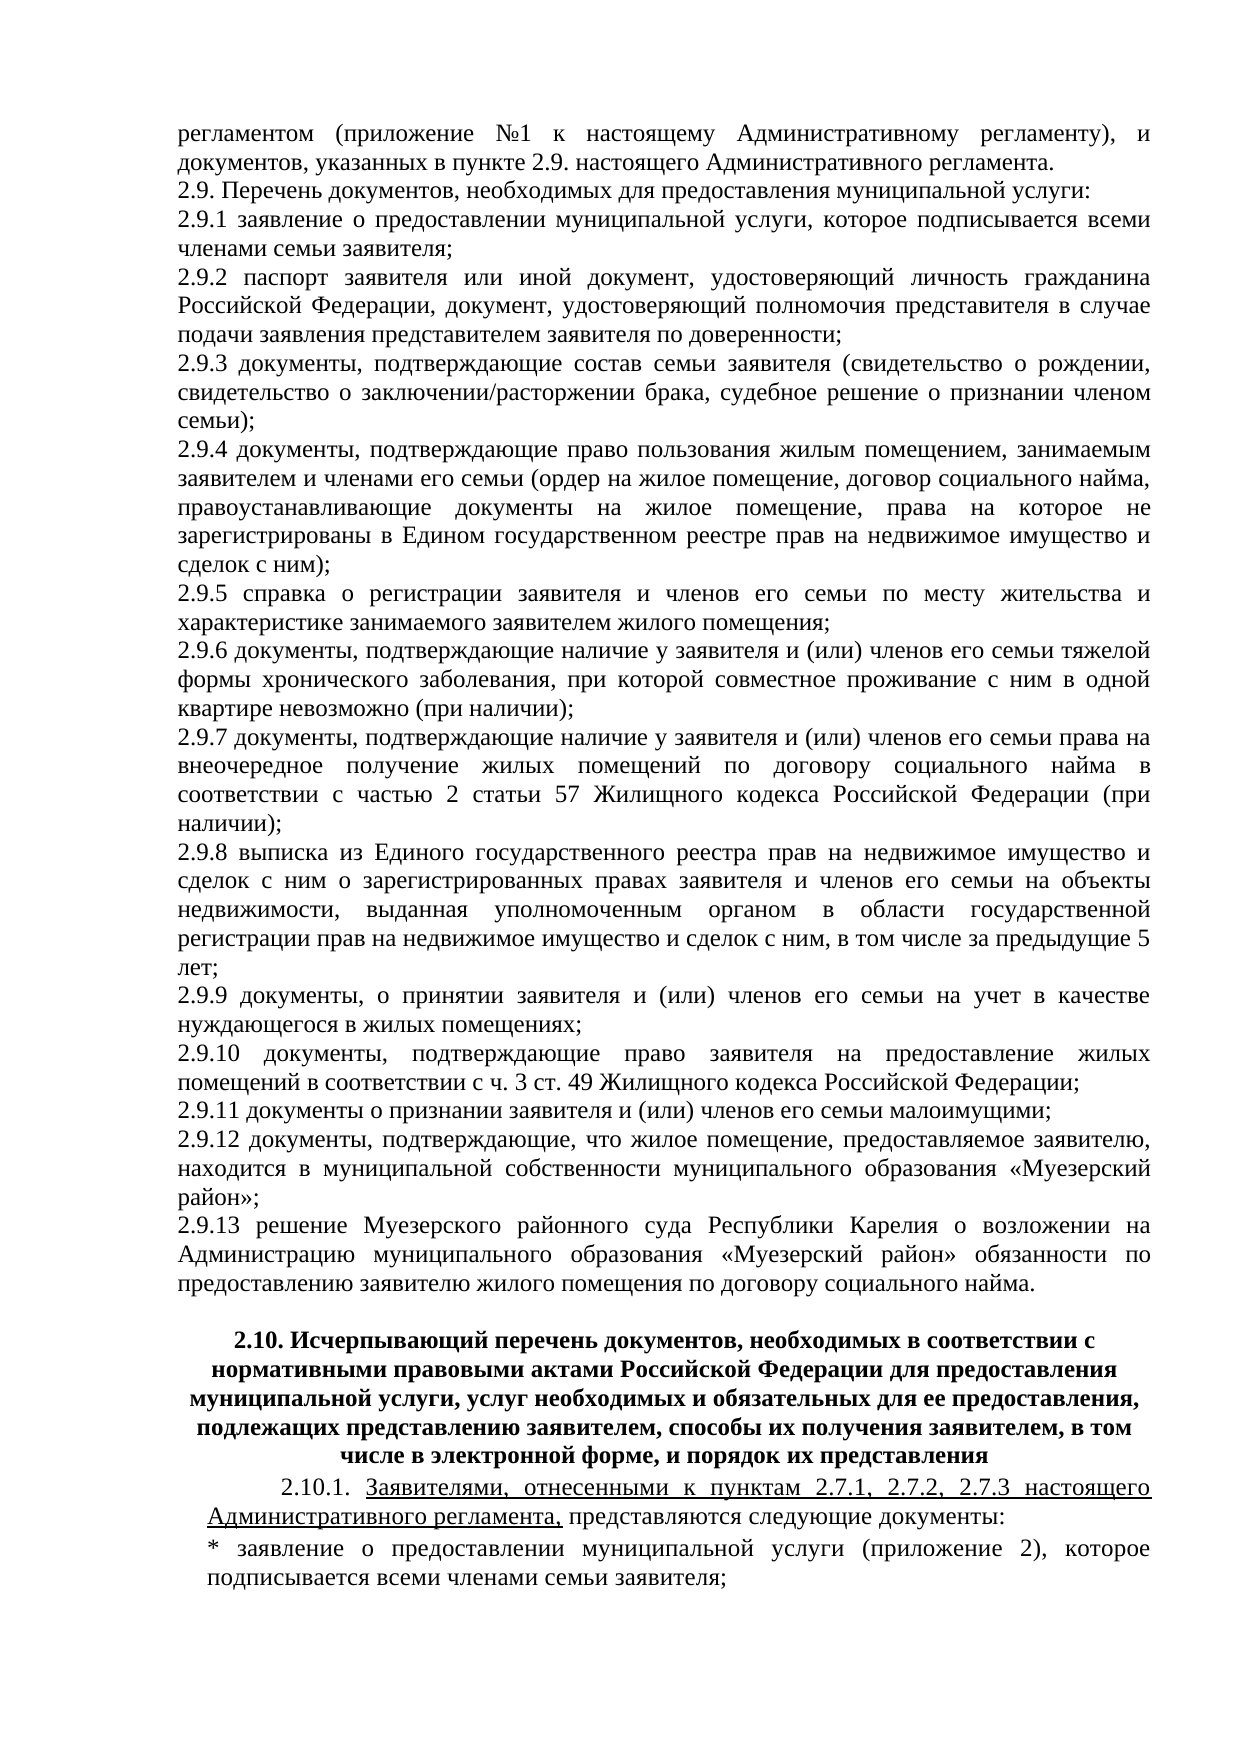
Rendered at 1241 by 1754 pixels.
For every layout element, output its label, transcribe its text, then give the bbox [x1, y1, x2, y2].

text 2.10. Исчерпывающий перечень документов, необходимых в соответствии с нормативными правовыми актами Российской Федерации для предоставления муниципальной услуги, услуг необходимых и обязательных для ее предоставления, подлежащих представлению заявителем, способы их получения заявителем, в том числе в электронной форме, и порядок их представления [177, 1326, 1152, 1469]
text 2.9.5 справка о регистрации заявителя и членов его семьи по месту жительства и характеристике занимаемого заявителем жилого помещения; [177, 578, 1152, 636]
text 2.9.13 решение Муезерского районного суда Республики Карелия о возложении на Администрацию муниципального образования «Муезерский район» обязанности по предоставлению заявителю жилого помещения по договору социального найма. [177, 1211, 1152, 1297]
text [177, 118, 1152, 176]
text 2.9.4 документы, подтверждающие право пользования жилым помещением, занимаемым заявителем и членами его семьи (ордер на жилое помещение, договор социального найма, правоустанавливающие документы на жилое помещение, права на которое не зарегистрированы в Едином государственном реестре прав на недвижимое имущество и сделок с ним); [177, 434, 1152, 578]
text 2.9. Перечень документов, необходимых для предоставления муниципальной услуги: [177, 176, 1152, 204]
text 2.9.12 документы, подтверждающие, что жилое помещение, предоставляемое заявителю, находится в муниципальной собственности муниципального образования «Муезерский район»; [177, 1124, 1152, 1211]
text 2.9.8 выписка из Единого государственного реестра прав на недвижимое имущество и сделок с ним о зарегистрированных правах заявителя и членов его семьи на объекты недвижимости, выданная уполномоченным органом в области государственной регистрации прав на недвижимое имущество и сделок с ним, в том числе за предыдущие 5 лет; [177, 837, 1152, 981]
text * заявление о предоставлении муниципальной услуги (приложение 2), которое подписывается всеми членами семьи заявителя; [207, 1533, 1152, 1591]
text 2.9.2 паспорт заявителя или иной документ, удостоверяющий личность гражданина Российской Федерации, документ, удостоверяющий полномочия представителя в случае подачи заявления представителем заявителя по доверенности; [177, 262, 1152, 348]
text 2.10.1. Заявителями, отнесенными к пунктам 2.7.1, 2.7.2, 2.7.3 настоящего Административного регламента, представляются следующие документы: [207, 1472, 1152, 1530]
text 2.9.7 документы, подтверждающие наличие у заявителя и (или) членов его семьи права на внеочередное получение жилых помещений по договору социального найма в соответствии с частью 2 статьи 57 Жилищного кодекса Российской Федерации (при наличии); [177, 722, 1152, 837]
text 2.9.3 документы, подтверждающие состав семьи заявителя (свидетельство о рождении, свидетельство о заключении/расторжении брака, судебное решение о признании членом семьи); [177, 348, 1152, 434]
text 2.9.10 документы, подтверждающие право заявителя на предоставление жилых помещений в соответствии с ч. 3 ст. 49 Жилищного кодекса Российской Федерации; [177, 1038, 1152, 1096]
text 2.9.9 документы, о принятии заявителя и (или) членов его семьи на учет в качестве нуждающегося в жилых помещениях; [177, 981, 1152, 1038]
text 2.9.1 заявление о предоставлении муниципальной услуги, которое подписывается всеми членами семьи заявителя; [177, 204, 1152, 262]
text 2.9.11 документы о признании заявителя и (или) членов его семьи малоимущими; [177, 1096, 1152, 1124]
text 2.9.6 документы, подтверждающие наличие у заявителя и (или) членов его семьи тяжелой формы хронического заболевания, при которой совместное проживание с ним в одной квартире невозможно (при наличии); [177, 636, 1152, 722]
